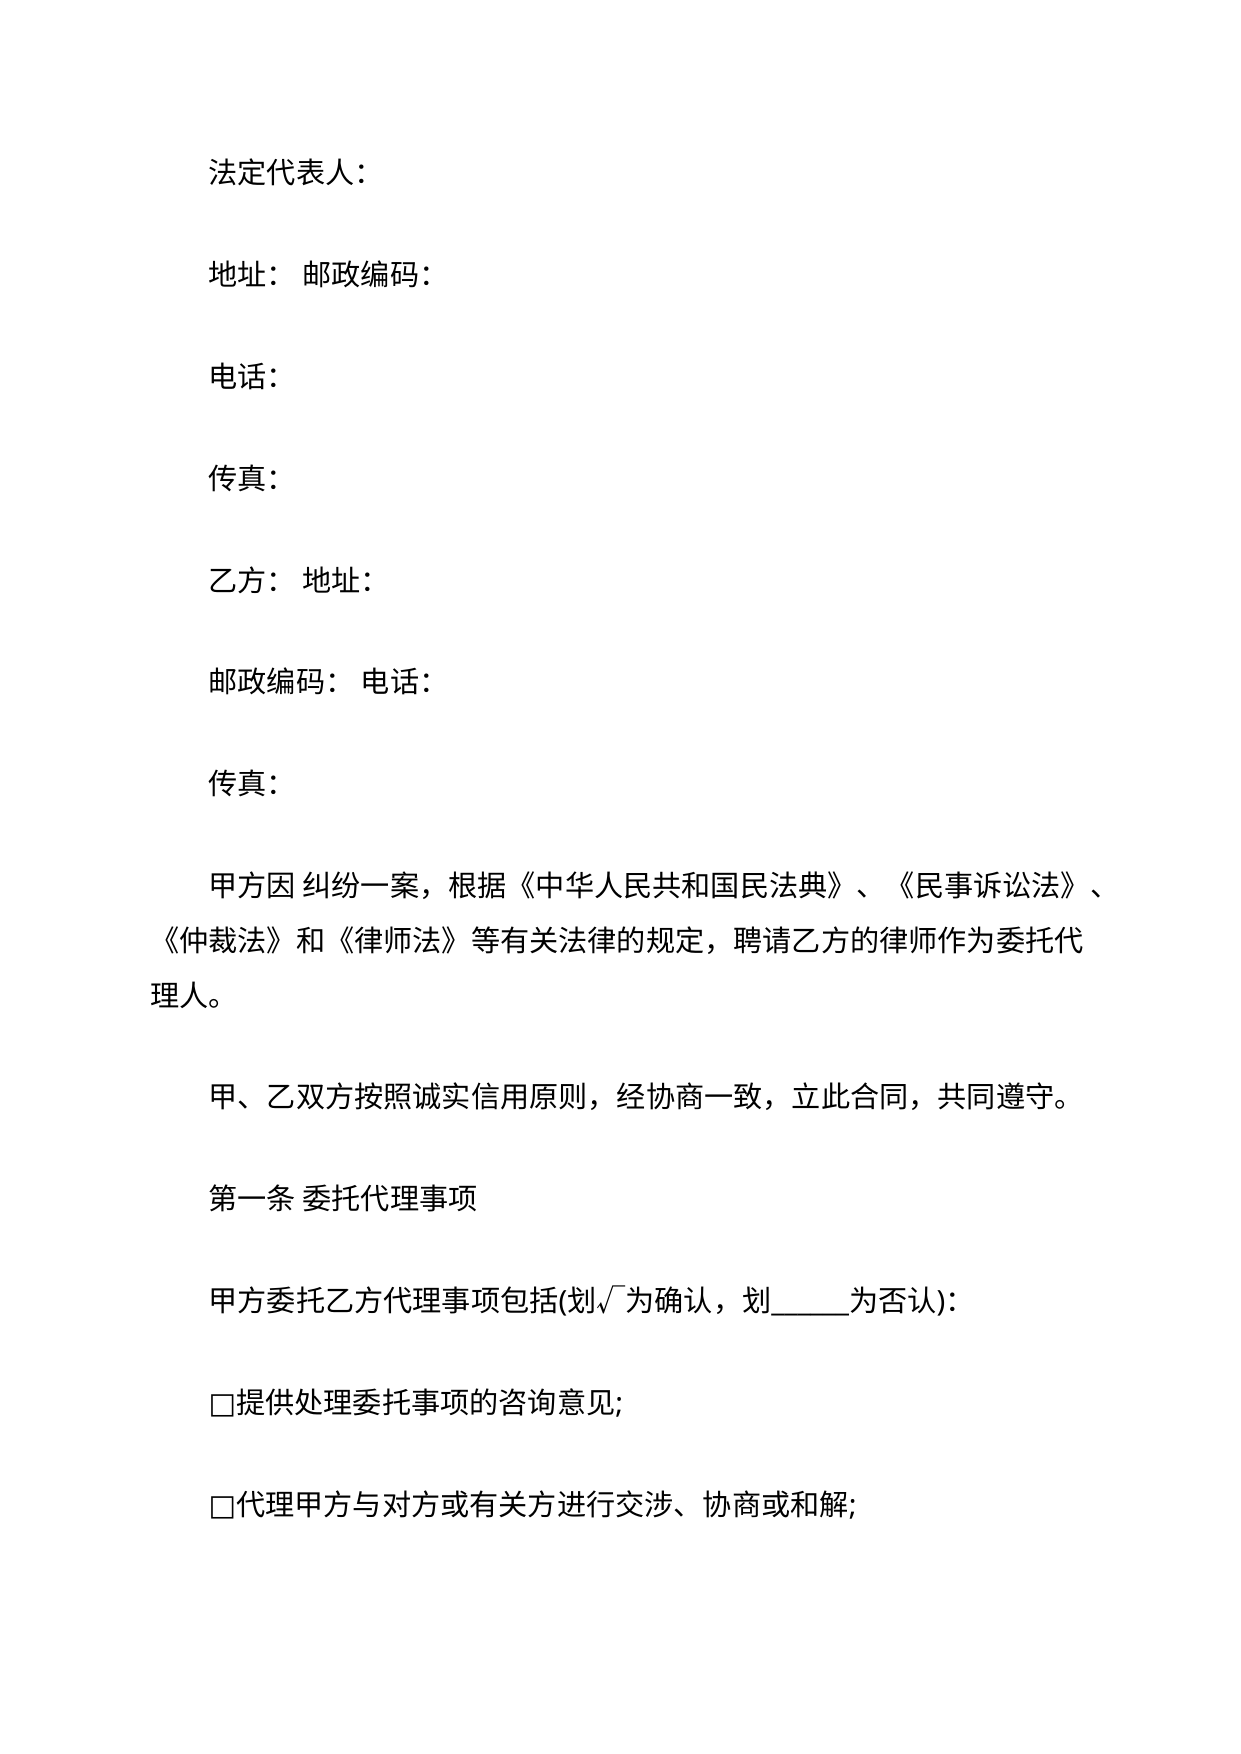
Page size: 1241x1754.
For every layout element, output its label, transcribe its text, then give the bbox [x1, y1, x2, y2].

text 甲方因 纠纷一案，根据《中华人民共和国民法典》、《民事诉讼法》、《仲裁法》和《律师法》等有关法律的规定，聘请乙方的律师作为委托代理人。 [150, 862, 1090, 1014]
text □提供处理委托事项的咨询意见; [150, 1379, 1090, 1422]
text 邮政编码： 电话： [150, 659, 1090, 701]
text □代理甲方与对方或有关方进行交涉、协商或和解; [150, 1481, 1090, 1524]
text 传真： [150, 761, 1090, 803]
text 传真： [150, 455, 1090, 498]
text 甲方委托乙方代理事项包括(划√为确认，划______为否认)： [150, 1277, 1090, 1320]
text 第一条 委托代理事项 [150, 1176, 1090, 1218]
text 电话： [150, 353, 1090, 396]
text 乙方： 地址： [150, 557, 1090, 599]
text 地址： 邮政编码： [150, 252, 1090, 294]
text 法定代表人： [150, 150, 1090, 192]
text 甲、乙双方按照诚实信用原则，经协商一致，立此合同，共同遵守。 [150, 1074, 1090, 1116]
